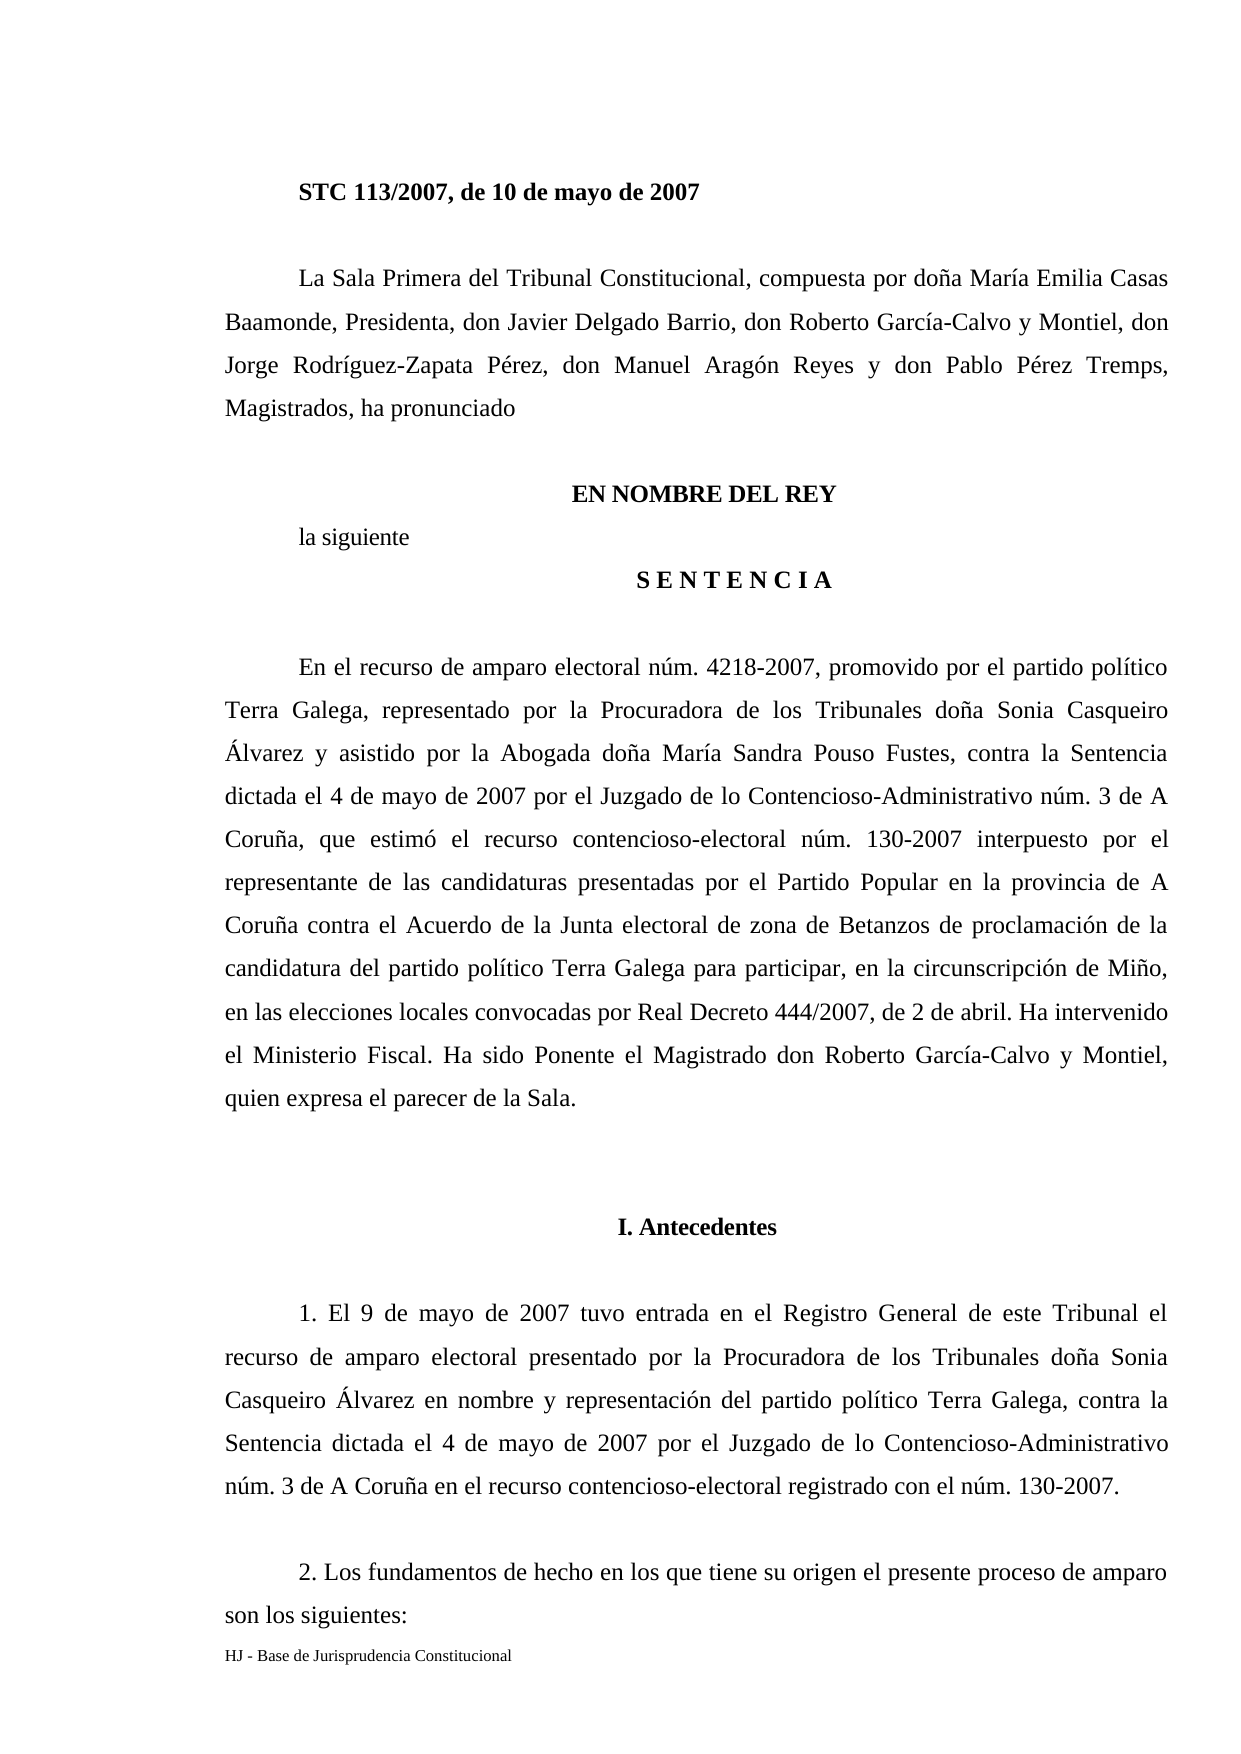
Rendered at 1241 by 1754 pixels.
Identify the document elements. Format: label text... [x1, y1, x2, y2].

text En el recurso de amparo electoral núm. 4218-2007, promovido por el partido político Terra Galega, representado por la Procuradora de los Tribunales doña Sonia Casqueiro Álvarez y asistido por la Abogada doña María Sandra Pouso Fustes, contra la Sentencia dictada el 4 de mayo de 2007 por el Juzgado de lo Contencioso-Administrativo núm. 3 de A Coruña, que estimó el recurso contencioso-electoral núm. 130-2007 interpuesto por el representante de las candidaturas presentadas por el Partido Popular en la provincia de A Coruña contra el Acuerdo de la Junta electoral de zona de Betanzos de proclamación de la candidatura del partido político Terra Galega para participar, en la circunscripción de Miño, en las elecciones locales convocadas por Real Decreto 444/2007, de 2 de abril. Ha intervenido el Ministerio Fiscal. Ha sido Ponente el Magistrado don Roberto García-Calvo y Montiel, quien expresa el parecer de la Sala. [224, 652, 1169, 1112]
text I. Antecedentes [224, 1212, 1169, 1241]
text EN NOMBRE DEL REY [224, 479, 1110, 508]
text 2. Los fundamentos de hecho en los que tiene su origen el presente proceso de amparo son los siguientes: [224, 1557, 1169, 1629]
text S E N T E N C I A [224, 565, 1169, 594]
text la siguiente [224, 522, 1110, 551]
text La Sala Primera del Tribunal Constitucional, compuesta por doña María Emilia Casas Baamonde, Presidenta, don Javier Delgado Barrio, don Roberto García-Calvo y Montiel, don Jorge Rodríguez-Zapata Pérez, don Manuel Aragón Reyes y don Pablo Pérez Tremps, Magistrados, ha pronunciado [224, 263, 1169, 422]
text STC 113/2007, de 10 de mayo de 2007 [224, 177, 1169, 206]
text 1. El 9 de mayo de 2007 tuvo entrada en el Registro General de este Tribunal el recurso de amparo electoral presentado por la Procuradora de los Tribunales doña Sonia Casqueiro Álvarez en nombre y representación del partido político Terra Galega, contra la Sentencia dictada el 4 de mayo de 2007 por el Juzgado de lo Contencioso-Administrativo núm. 3 de A Coruña en el recurso contencioso-electoral registrado con el núm. 130-2007. [224, 1298, 1169, 1500]
